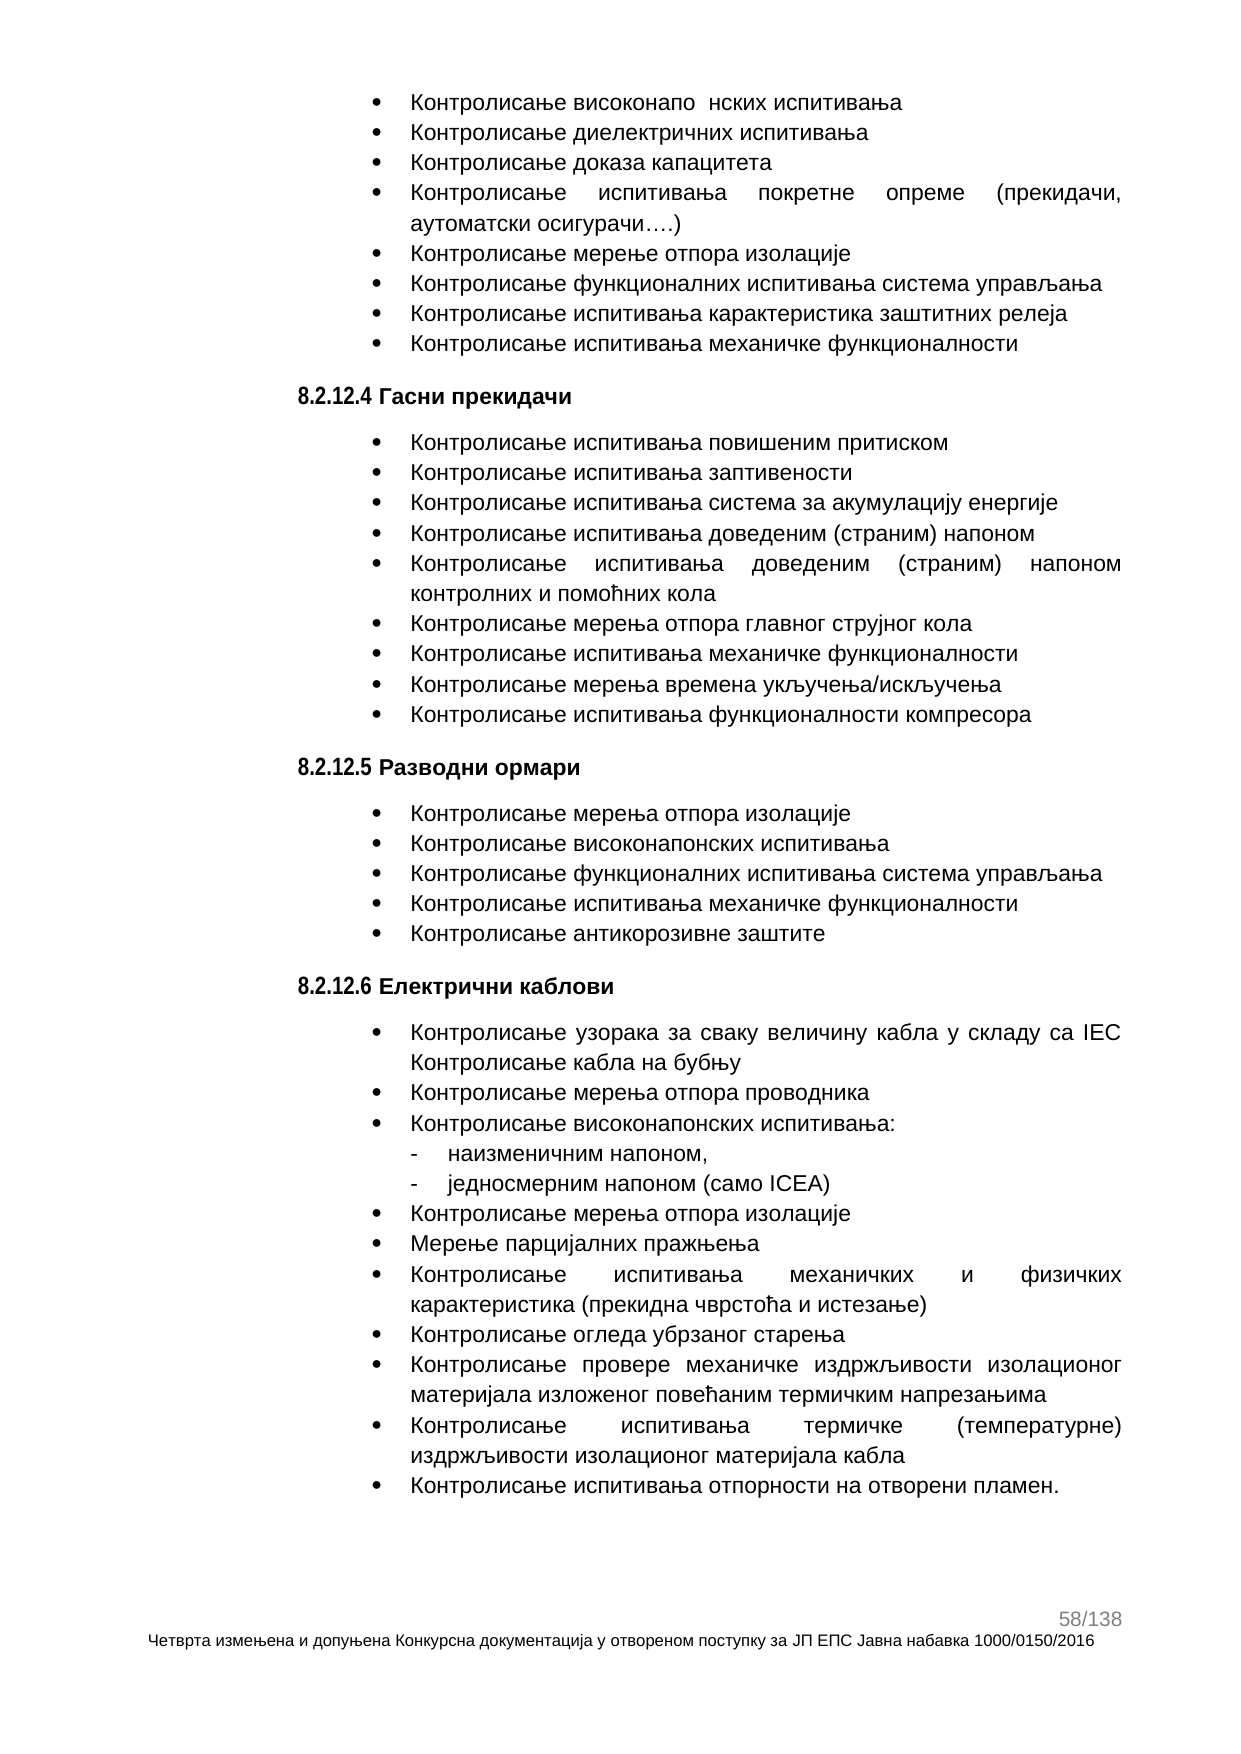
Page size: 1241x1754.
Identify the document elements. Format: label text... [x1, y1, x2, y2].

list Контролисање испитивања механичке функционалности [373, 640, 1122, 667]
list Контролисање испитивања доведеним (страним) напоном контролних и помоћних кола [373, 550, 1122, 606]
list Контролисање високонапонских испитивања: [373, 1109, 1122, 1136]
list Контролисање мерења отпора главног струјног кола [373, 610, 1122, 637]
list Контролисање доказа капацитета [373, 149, 1122, 175]
list Контролисање мерење отпора изолације [373, 240, 1122, 266]
list Контролисање мерења отпора изолације [373, 799, 1122, 826]
list Контролисање диелектричних испитивања [373, 119, 1122, 145]
text - једносмерним напоном (само ICEA) [410, 1170, 1122, 1196]
list Контролисање испитивања термичке (температурне) издржљивости изолационог материјала кабла [373, 1412, 1122, 1468]
list Контролисање узорака за сваку величину кабла у складу са IEC Контролисање кабла на бубњу [373, 1019, 1122, 1076]
list Контролисање испитивања механичких и физичких карактеристика (прекидна чврстоћа и истезање) [373, 1261, 1122, 1317]
list Контролисање мерења отпора изолације [373, 1200, 1122, 1227]
text - наизменичним напоном, [410, 1140, 1122, 1166]
list Контролисање антикорозивне заштите [373, 920, 1122, 947]
list Контролисање функционалних испитивања система управљања [373, 860, 1122, 886]
list Електрични каблови [298, 971, 1122, 1000]
list Контролисање испитивања заптивености [373, 459, 1122, 486]
list Контролисање испитивања функционалности компресора [373, 701, 1122, 727]
list Контролисање огледа убрзаног старења [373, 1321, 1122, 1347]
list Контролисање испитивања система за акумулацију енергије [373, 489, 1122, 516]
list Контролисање високонапонских испитивања [373, 830, 1122, 856]
list Контролисање мерења отпора проводника [373, 1079, 1122, 1106]
list Контролисање функционалних испитивања система управљања [373, 270, 1122, 296]
list Контролисање провере механичке издржљивости изолационог материјала изложеног повећаним термичким напрезањима [373, 1351, 1122, 1408]
list Гасни прекидачи [298, 381, 1122, 410]
list Контролисање високонапо нских испитивања [373, 89, 1122, 115]
list Контролисање мерења времена укључења/искључења [373, 671, 1122, 697]
list Контролисање испитивања доведеним (страним) напоном [373, 519, 1122, 546]
list Контролисање испитивања отпорности на отворени пламен. [373, 1472, 1122, 1498]
list Контролисање испитивања механичке функционалности [373, 330, 1122, 357]
list Контролисање испитивања механичке функционалности [373, 890, 1122, 916]
list Мерење парцијалних пражњења [373, 1230, 1122, 1257]
list Контролисање испитивања повишеним притиском [373, 429, 1122, 455]
list Разводни ормари [298, 752, 1122, 781]
list Контролисање испитивања карактеристика заштитних релеја [373, 300, 1122, 326]
list Контролисање испитивања покретне опреме (прекидачи, аутоматски осигурачи….) [373, 179, 1122, 236]
